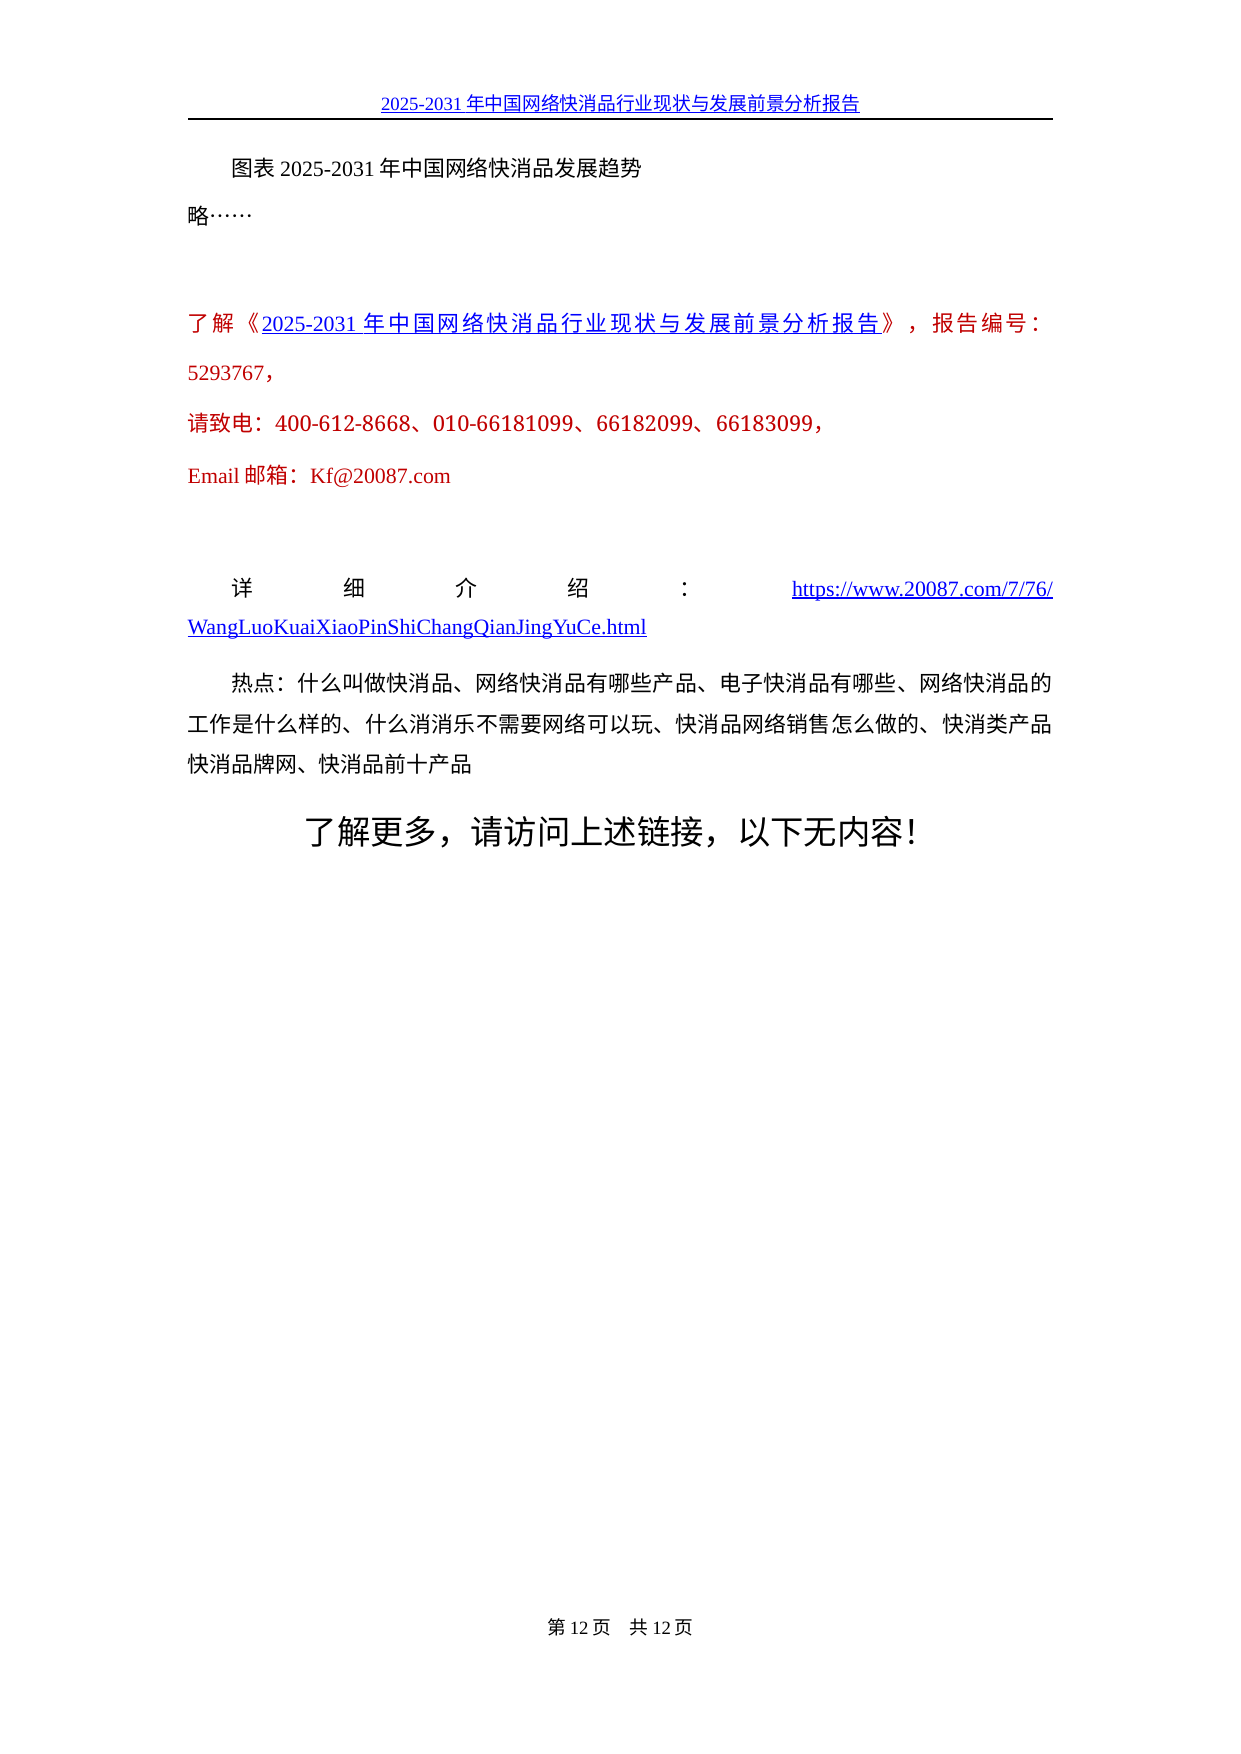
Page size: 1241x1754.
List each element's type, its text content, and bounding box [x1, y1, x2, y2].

text Email邮箱：Kf@20087.com [187, 457, 1053, 490]
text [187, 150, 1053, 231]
text 详细介绍：https://www.20087.com/7/76/WangLuoKuaiXiaoPinShiChangQianJingYuCe.html [187, 570, 1053, 643]
text 热点：什么叫做快消品、网络快消品有哪些产品、电子快消品有哪些、网络快消品的工作是什么样的、什么消消乐不需要网络可以玩、快消品网络销售怎么做的、快消类产品、快消品牌网、快消品前十产品 [187, 666, 1053, 779]
text 了解《2025-2031年中国网络快消品行业现状与发展前景分析报告》，报告编号：5293767， [187, 305, 1053, 387]
title 了解更多，请访问上述链接，以下无内容！ [187, 797, 1053, 862]
text 请致电：400-612-8668、010-66181099、66182099、66183099， [187, 406, 1053, 438]
